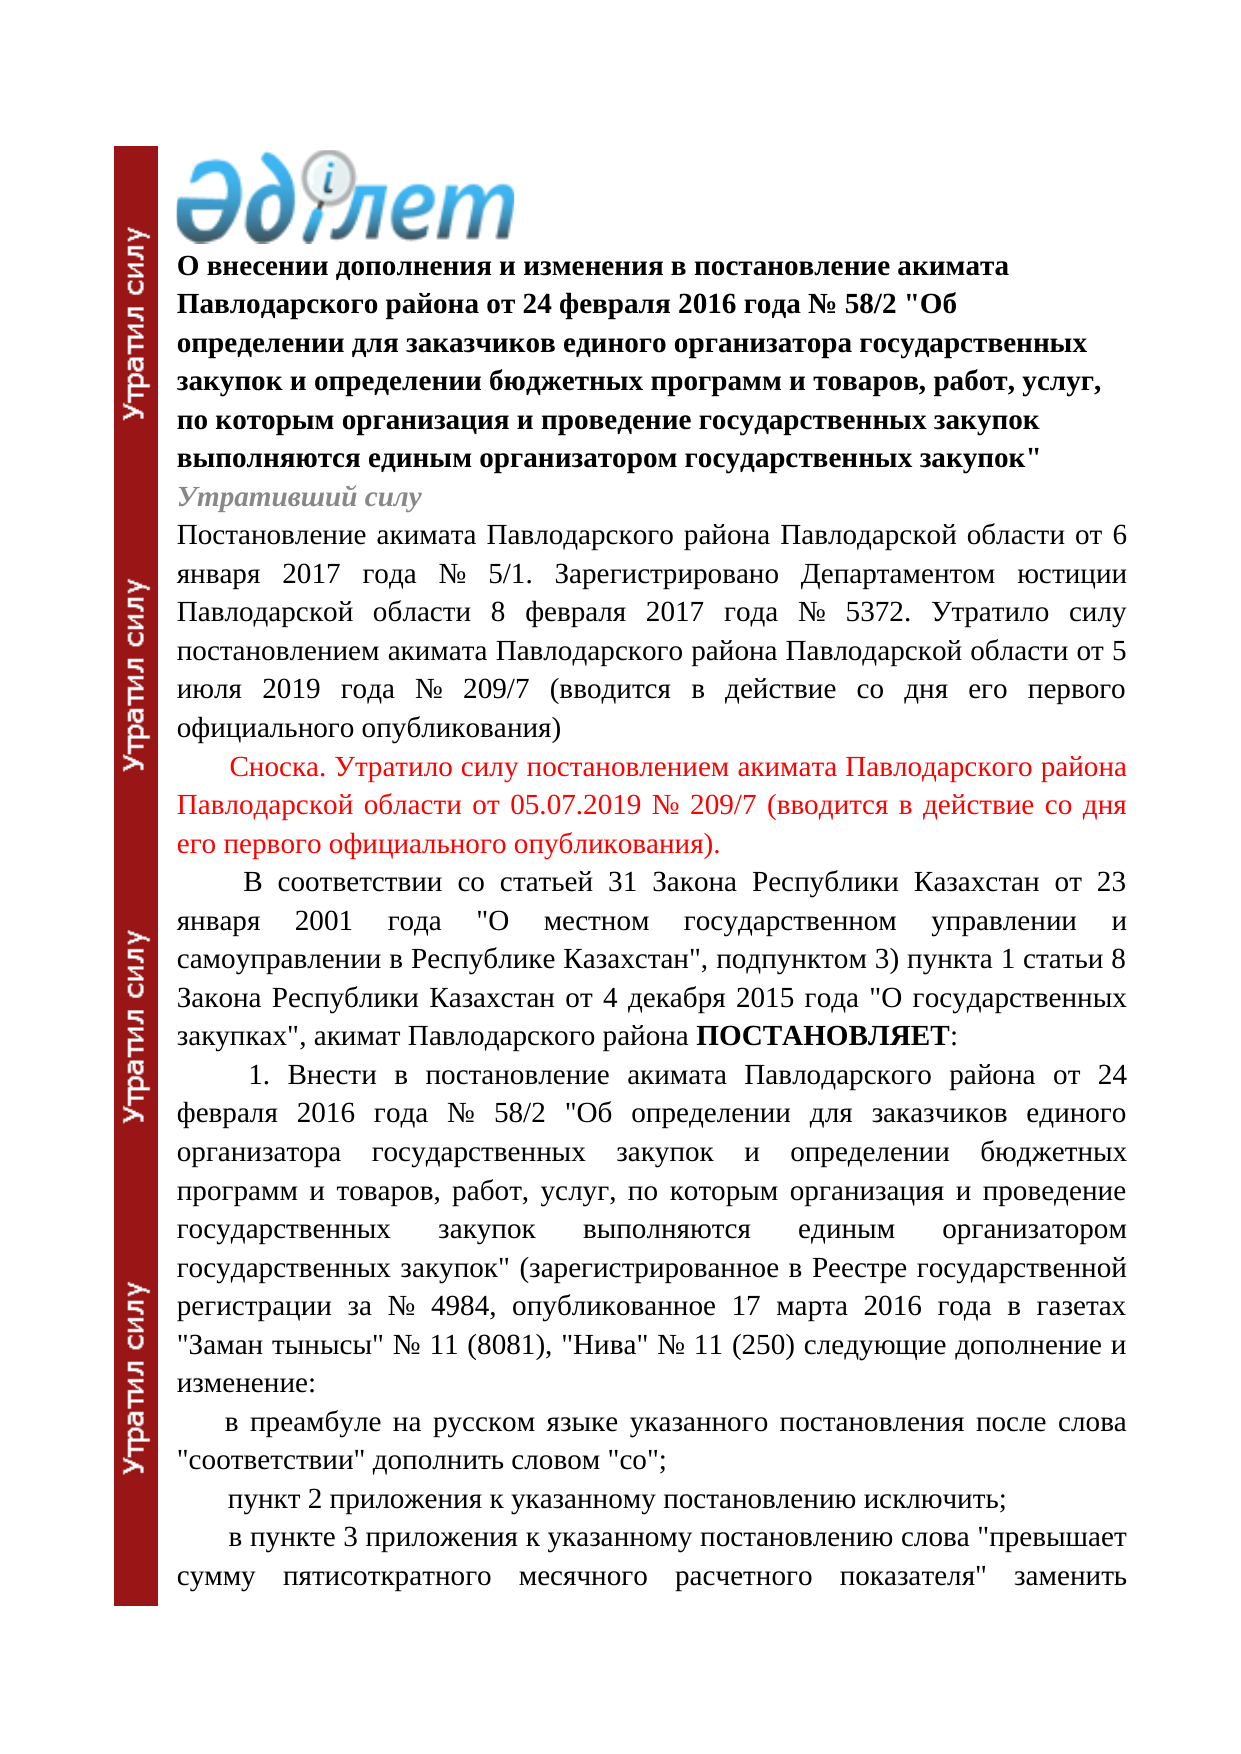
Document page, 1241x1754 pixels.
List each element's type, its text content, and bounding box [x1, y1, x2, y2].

picture [114, 859, 158, 864]
text В соответствии со статьей 31 Закона Республики Казахстан от 23 января 2001 года "О местном государственном управлении и самоуправлении в Республике Казахстан", подпунктом 3) пункта 1 статьи 8 Закона Республики Казахстан от 4 декабря 2015 года "О государственных закупках", акимат Павлодарского района ПОСТАНОВЛЯЕТ: [112, 864, 1128, 1052]
text О внесении дополнения и изменения в постановление акимата Павлодарского района от 24 февраля 2016 года № 58/2 "Об определении для заказчиков единого организатора государственных закупок и определении бюджетных программ и товаров, работ, услуг, по которым организация и проведение государственных закупок выполняются единым организатором государственных закупок" [112, 248, 1128, 474]
picture [114, 1052, 158, 1057]
text 1. Внести в постановление акимата Павлодарского района от 24 февраля 2016 года № 58/2 "Об определении для заказчиков единого организатора государственных закупок и определении бюджетных программ и товаров, работ, услуг, по которым организация и проведение государственных закупок выполняются единым организатором государственных закупок" (зарегистрированное в Реестре государственной регистрации за № 4984, опубликованное 17 марта 2016 года в газетах "Заман тынысы" № 11 (8081), "Нива" № 11 (250) следующие дополнение и изменение: [112, 1057, 1128, 1399]
picture [114, 744, 158, 749]
text Постановление акимата Павлодарского района Павлодарской области от 6 января 2017 года № 5/1. Зарегистрировано Департаментом юстиции Павлодарской области 8 февраля 2017 года № 5372. Утратило силу постановлением акимата Павлодарского района Павлодарской области от 5 июля 2019 года № 209/7 (вводится в действие со дня его первого официального опубликования) [112, 517, 1128, 744]
picture [114, 1514, 158, 1519]
text пункт 2 приложения к указанному постановлению исключить; [112, 1481, 1128, 1514]
picture [114, 146, 158, 248]
picture [176, 150, 515, 244]
text Утративший силу [112, 479, 1128, 512]
picture [114, 1592, 158, 1606]
text Сноска. Утратило силу постановлением акимата Павлодарского района Павлодарской области от 05.07.2019 № 209/7 (вводится в действие со дня его первого официального опубликования). [112, 749, 1128, 859]
picture [114, 1399, 158, 1404]
picture [114, 512, 158, 517]
picture [114, 474, 158, 479]
picture [114, 1476, 158, 1481]
text в преамбуле на русском языке указанного постановления после слова "соответствии" дополнить словом "со"; [112, 1404, 1128, 1476]
